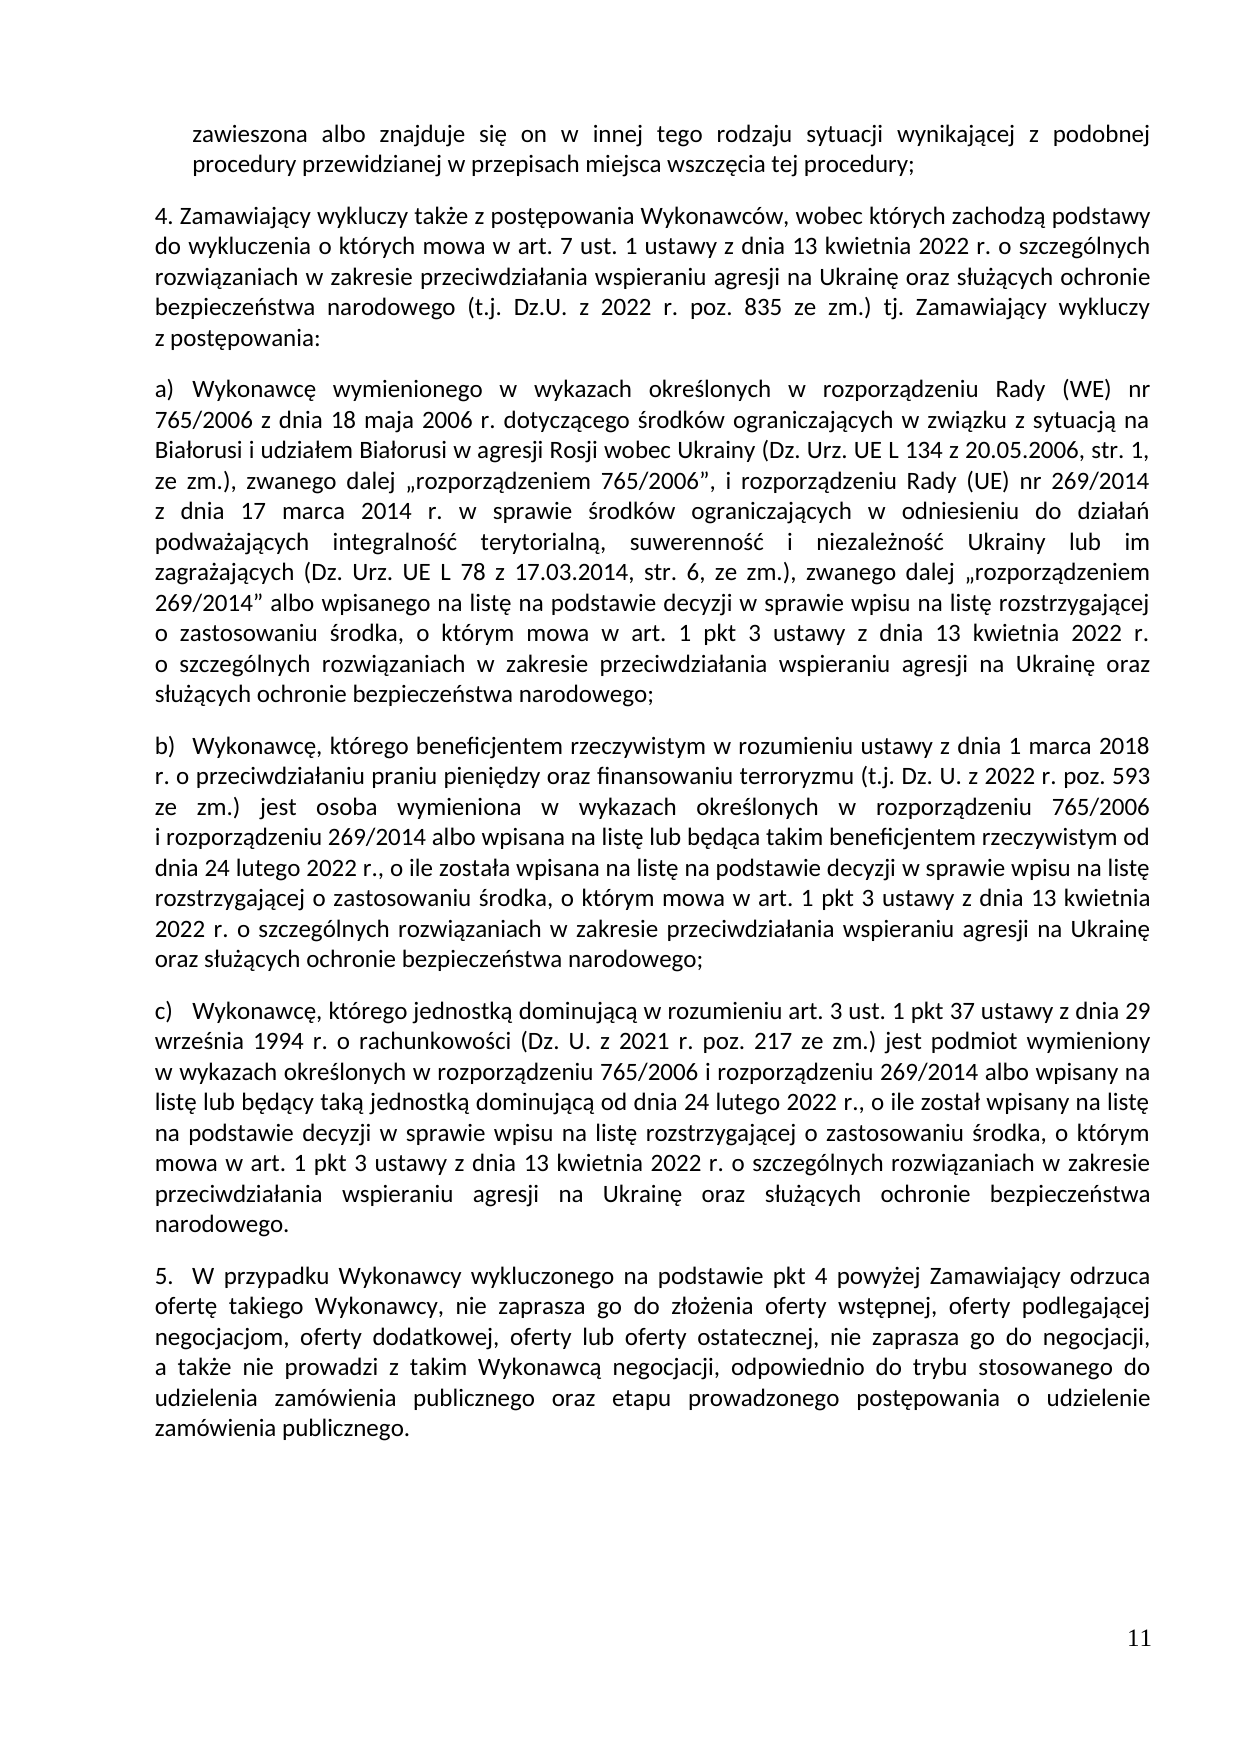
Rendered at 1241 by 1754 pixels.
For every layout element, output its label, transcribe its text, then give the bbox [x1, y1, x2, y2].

text b) Wykonawcę, którego beneficjentem rzeczywistym w rozumieniu ustawy z dnia 1 marca 2018 r. o przeciwdziałaniu praniu pieniędzy oraz finansowaniu terroryzmu (t.j. Dz. U. z 2022 r. poz. 593 ze zm.) jest osoba wymieniona w wykazach określonych w rozporządzeniu 765/2006 i rozporządzeniu 269/2014 albo wpisana na listę lub będąca takim beneficjentem rzeczywistym od dnia 24 lutego 2022 r., o ile została wpisana na listę na podstawie decyzji w sprawie wpisu na listę rozstrzygającej o zastosowaniu środka, o którym mowa w art. 1 pkt 3 ustawy z dnia 13 kwietnia 2022 r. o szczególnych rozwiązaniach w zakresie przeciwdziałania wspieraniu agresji na Ukrainę oraz służących ochronie bezpieczeństwa narodowego; [154, 730, 1152, 974]
text 5. W przypadku Wykonawcy wykluczonego na podstawie pkt 4 powyżej Zamawiający odrzuca ofertę takiego Wykonawcy, nie zaprasza go do złożenia oferty wstępnej, oferty podlegającej negocjacjom, oferty dodatkowej, oferty lub oferty ostatecznej, nie zaprasza go do negocjacji, a także nie prowadzi z takim Wykonawcą negocjacji, odpowiednio do trybu stosowanego do udzielenia zamówienia publicznego oraz etapu prowadzonego postępowania o udzielenie zamówienia publicznego. [154, 1260, 1152, 1443]
text 4. Zamawiający wykluczy także z postępowania Wykonawców, wobec których zachodzą podstawy do wykluczenia o których mowa w art. 7 ust. 1 ustawy z dnia 13 kwietnia 2022 r. o szczególnych rozwiązaniach w zakresie przeciwdziałania wspieraniu agresji na Ukrainę oraz służących ochronie bezpieczeństwa narodowego (t.j. Dz.U. z 2022 r. poz. 835 ze zm.) tj. Zamawiający wykluczy z postępowania: [154, 200, 1152, 353]
text c) Wykonawcę, którego jednostką dominującą w rozumieniu art. 3 ust. 1 pkt 37 ustawy z dnia 29 września 1994 r. o rachunkowości (Dz. U. z 2021 r. poz. 217 ze zm.) jest podmiot wymieniony w wykazach określonych w rozporządzeniu 765/2006 i rozporządzeniu 269/2014 albo wpisany na listę lub będący taką jednostką dominującą od dnia 24 lutego 2022 r., o ile został wpisany na listę na podstawie decyzji w sprawie wpisu na listę rozstrzygającej o zastosowaniu środka, o którym mowa w art. 1 pkt 3 ustawy z dnia 13 kwietnia 2022 r. o szczególnych rozwiązaniach w zakresie przeciwdziałania wspieraniu agresji na Ukrainę oraz służących ochronie bezpieczeństwa narodowego. [154, 995, 1152, 1239]
text a) Wykonawcę wymienionego w wykazach określonych w rozporządzeniu Rady (WE) nr 765/2006 z dnia 18 maja 2006 r. dotyczącego środków ograniczających w związku z sytuacją na Białorusi i udziałem Białorusi w agresji Rosji wobec Ukrainy (Dz. Urz. UE L 134 z 20.05.2006, str. 1, ze zm.), zwanego dalej „rozporządzeniem 765/2006”, i rozporządzeniu Rady (UE) nr 269/2014 z dnia 17 marca 2014 r. w sprawie środków ograniczających w odniesieniu do działań podważających integralność terytorialną, suwerenność i niezależność Ukrainy lub im zagrażających (Dz. Urz. UE L 78 z 17.03.2014, str. 6, ze zm.), zwanego dalej „rozporządzeniem 269/2014” albo wpisanego na listę na podstawie decyzji w sprawie wpisu na listę rozstrzygającej o zastosowaniu środka, o którym mowa w art. 1 pkt 3 ustawy z dnia 13 kwietnia 2022 r. o szczególnych rozwiązaniach w zakresie przeciwdziałania wspieraniu agresji na Ukrainę oraz służących ochronie bezpieczeństwa narodowego; [154, 373, 1152, 709]
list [154, 118, 1152, 179]
